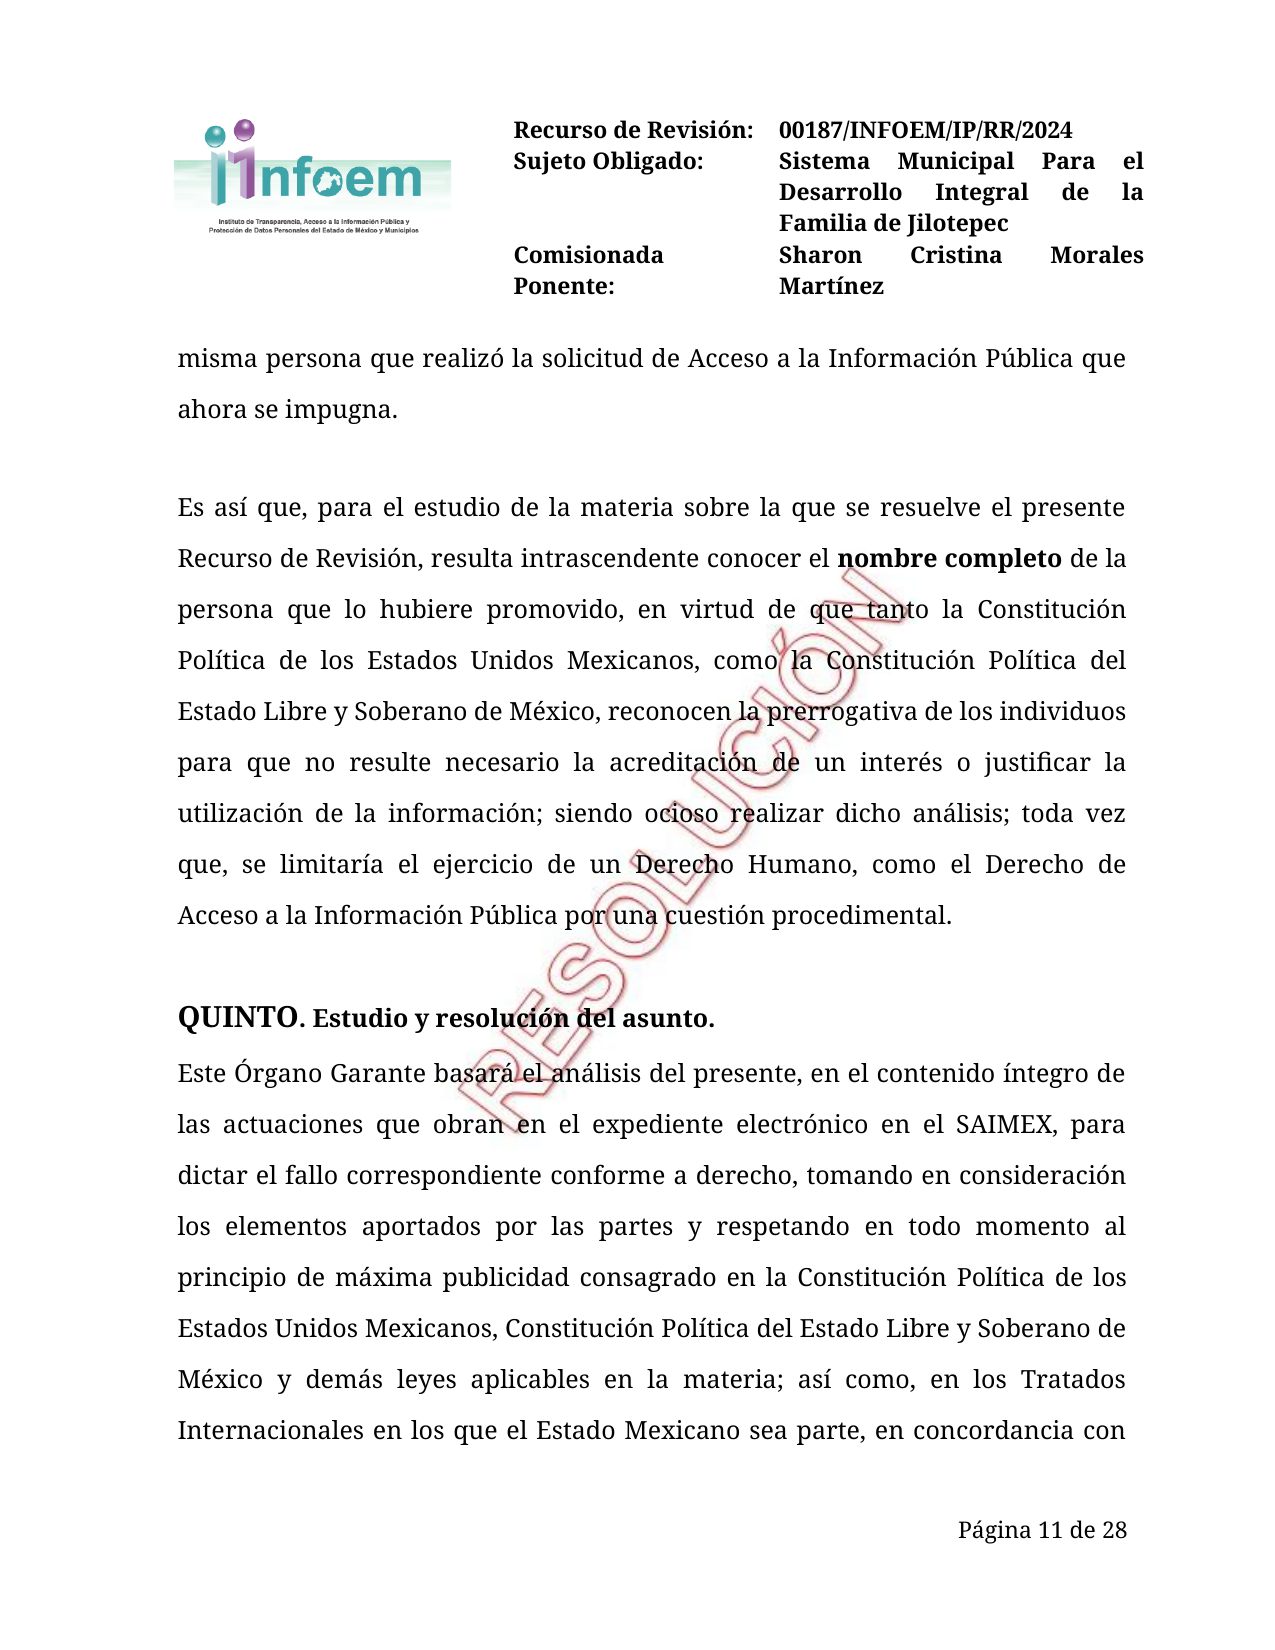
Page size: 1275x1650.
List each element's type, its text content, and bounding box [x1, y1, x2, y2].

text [177, 341, 1127, 426]
text QUINTO. Estudio y resolución del asunto. [177, 996, 1127, 1036]
text Es así que, para el estudio de la materia sobre la que se resuelve el presente Recurso de Revisión, resulta intrascendente conocer el nombre completo de la persona que lo hubiere promovido, en virtud de que tanto la Constitución Política de los Estados Unidos Mexicanos, como la Constitución Política del Estado Libre y Soberano de México, reconocen la prerrogativa de los individuos para que no resulte necesario la acreditación de un interés o justificar la utilización de la información; siendo ocioso realizar dicho análisis; toda vez que, se limitaría el ejercicio de un Derecho Humano, como el Derecho de Acceso a la Información Pública por una cuestión procedimental. [177, 490, 1127, 932]
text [177, 1055, 1127, 1447]
picture [116, 113, 1242, 1650]
